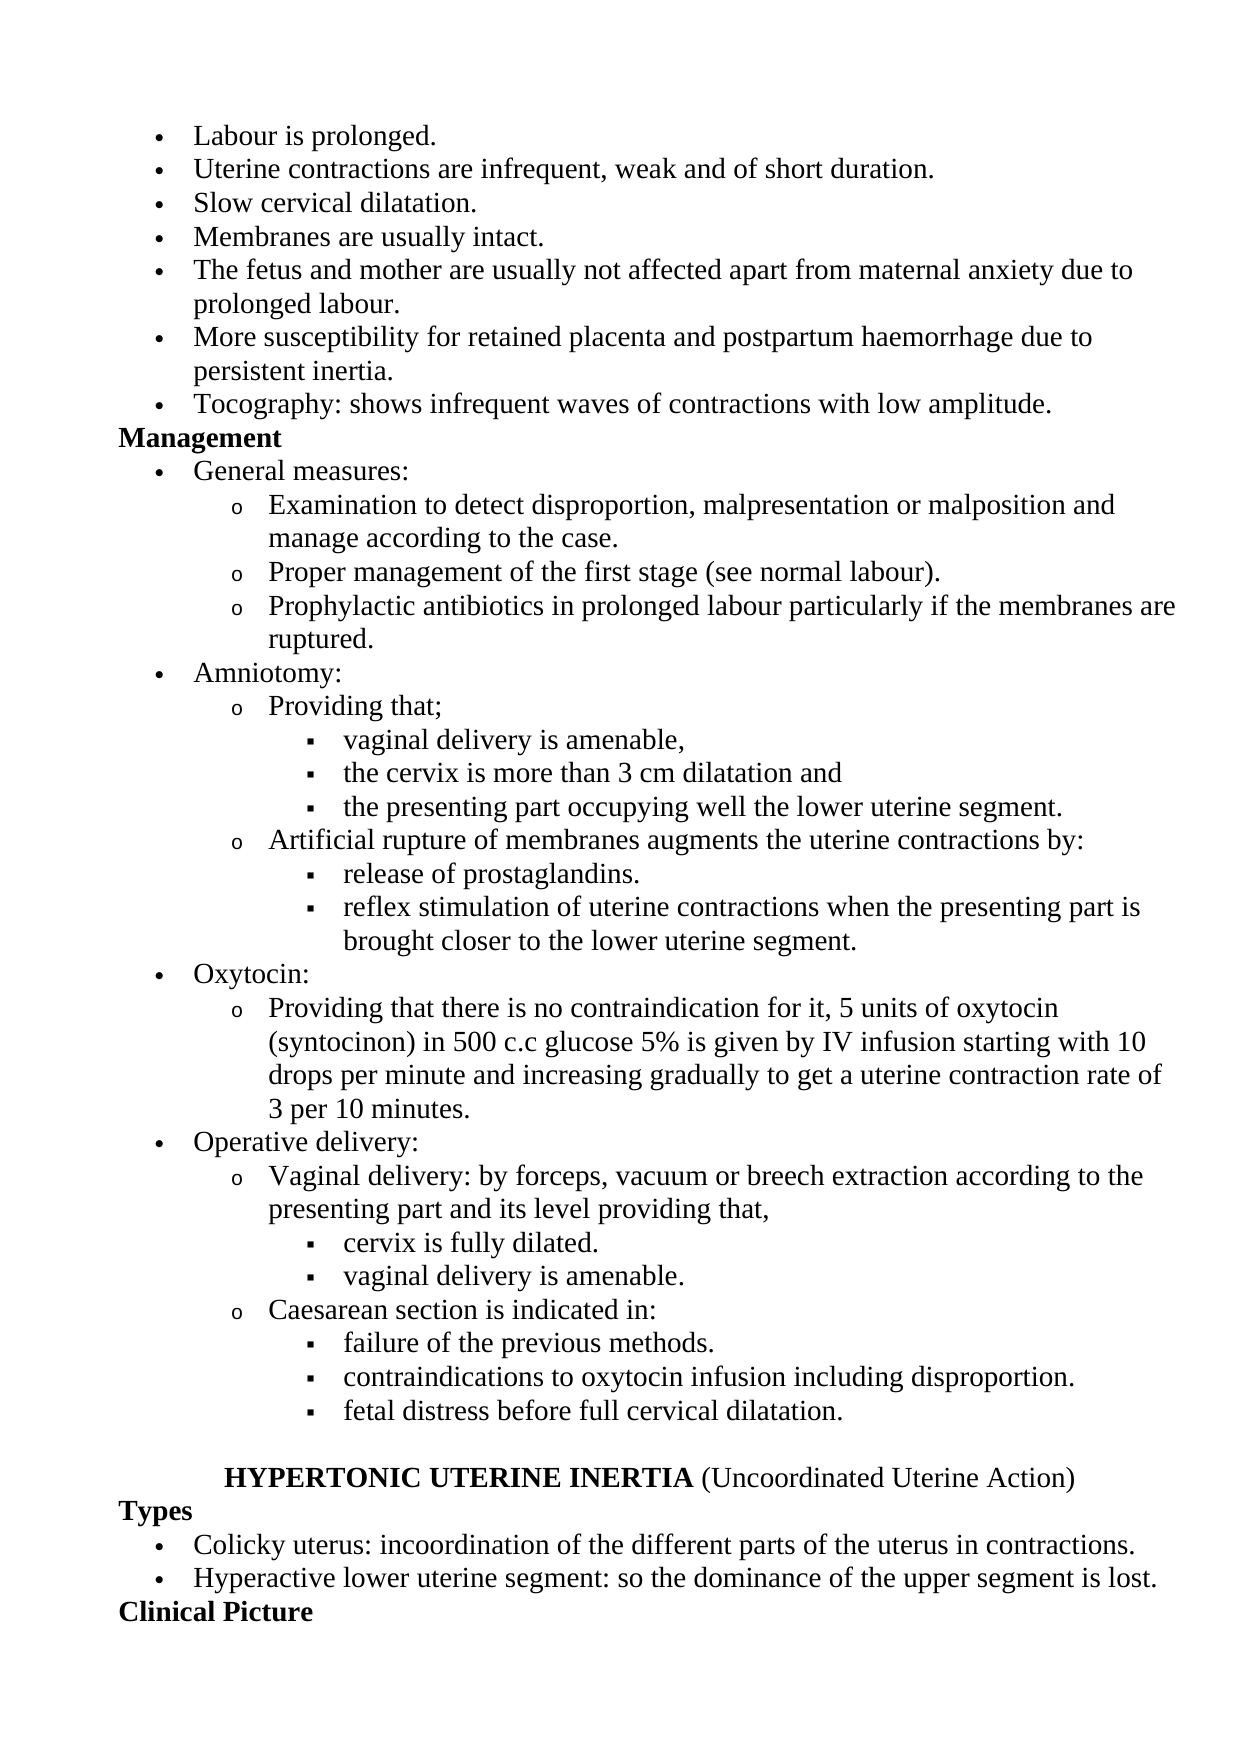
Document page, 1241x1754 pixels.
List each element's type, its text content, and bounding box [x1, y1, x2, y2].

text HYPERTONIC UTERINE INERTIA (Uncoordinated Uterine Action) [118, 1460, 1181, 1493]
list Operative delivery: [156, 1124, 1181, 1158]
list Proper management of the first stage (see normal labour). [231, 554, 1181, 588]
list Labour is prolonged. [156, 118, 1181, 152]
list Uterine contractions are infrequent, weak and of short duration. [156, 152, 1181, 185]
list Amniotomy: [156, 655, 1181, 688]
list release of prostaglandins. [306, 856, 1181, 889]
list Oxytocin: [156, 957, 1181, 990]
list Examination to detect disproportion, malpresentation or malposition and manage according to the case. [231, 487, 1181, 554]
list Colicky uterus: incoordination of the different parts of the uterus in contractions. [156, 1527, 1181, 1560]
list Providing that; [231, 688, 1181, 722]
list Membranes are usually intact. [156, 219, 1181, 252]
list Providing that there is no contraindication for it, 5 units of oxytocin (syntocinon) in 500 c.c glucose 5% is given by IV infusion starting with 10 drops per minute and increasing gradually to get a uterine contraction rate of 3 per 10 minutes. [231, 990, 1181, 1124]
list Artificial rupture of membranes augments the uterine contractions by: [231, 822, 1181, 856]
list More susceptibility for retained placenta and postpartum haemorrhage due to persistent inertia. [156, 319, 1181, 386]
list Caesarean section is indicated in: [231, 1292, 1181, 1326]
list vaginal delivery is amenable, [306, 722, 1181, 755]
text Management [118, 420, 1181, 453]
list Vaginal delivery: by forceps, vacuum or breech extraction according to the presenting part and its level providing that, [231, 1158, 1181, 1225]
list The fetus and mother are usually not affected apart from maternal anxiety due to prolonged labour. [156, 252, 1181, 319]
list fetal distress before full cervical dilatation. [306, 1393, 1181, 1426]
list Prophylactic antibiotics in prolonged labour particularly if the membranes are ruptured. [231, 588, 1181, 655]
list reflex stimulation of uterine contractions when the presenting part is brought closer to the lower uterine segment. [306, 889, 1181, 957]
list vaginal delivery is amenable. [306, 1258, 1181, 1292]
text Types [118, 1493, 1181, 1527]
list Slow cervical dilatation. [156, 185, 1181, 219]
list cervix is fully dilated. [306, 1225, 1181, 1258]
list contraindications to oxytocin infusion including disproportion. [306, 1359, 1181, 1393]
list Tocography: shows infrequent waves of contractions with low amplitude. [156, 386, 1181, 420]
list the cervix is more than 3 cm dilatation and [306, 755, 1181, 789]
list Hyperactive lower uterine segment: so the dominance of the upper segment is lost. [156, 1560, 1181, 1594]
list failure of the previous methods. [306, 1326, 1181, 1359]
list General measures: [156, 453, 1181, 487]
list the presenting part occupying well the lower uterine segment. [306, 789, 1181, 822]
text Clinical Picture [118, 1594, 1181, 1627]
